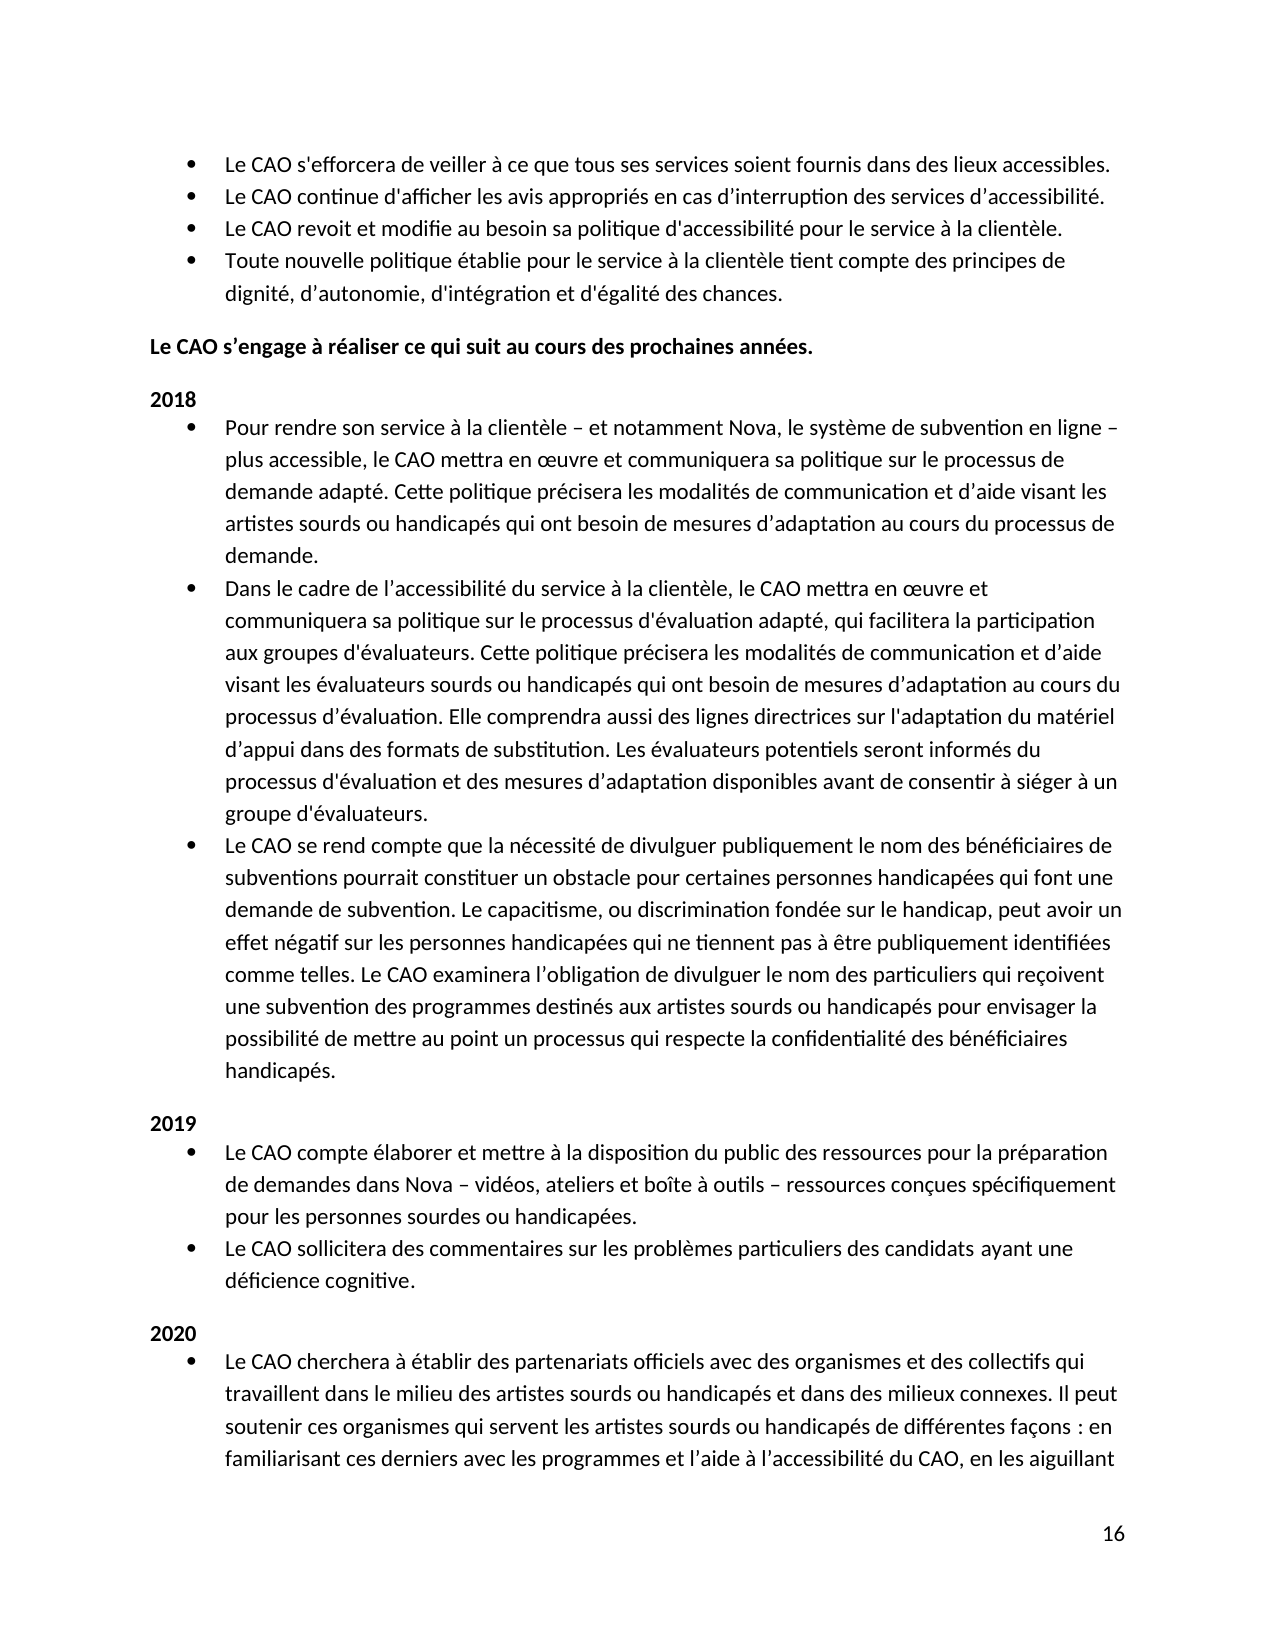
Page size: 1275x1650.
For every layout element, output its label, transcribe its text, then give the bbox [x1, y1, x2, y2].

list Le CAO se rend compte que la nécessité de divulguer publiquement le nom des bénéficiaires de subventions pourrait constituer un obstacle pour certaines personnes handicapées qui font une demande de subvention. Le capacitisme, ou discrimination fondée sur le handicap, peut avoir un effet négatif sur les personnes handicapées qui ne tiennent pas à être publiquement identifiées comme telles. Le CAO examinera l’obligation de divulguer le nom des particuliers qui reçoivent une subvention des programmes destinés aux artistes sourds ou handicapés pour envisager la possibilité de mettre au point un processus qui respecte la confidentialité des bénéficiaires handicapés. [187, 831, 1125, 1084]
list Dans le cadre de l’accessibilité du service à la clientèle, le CAO mettra en œuvre et communiquera sa politique sur le processus d'évaluation adapté, qui facilitera la participation aux groupes d'évaluateurs. Cette politique précisera les modalités de communication et d’aide visant les évaluateurs sourds ou handicapés qui ont besoin de mesures d’adaptation au cours du processus d’évaluation. Elle comprendra aussi des lignes directrices sur l'adaptation du matériel d’appui dans des formats de substitution. Les évaluateurs potentiels seront informés du processus d'évaluation et des mesures d’adaptation disponibles avant de consentir à siéger à un groupe d'évaluateurs. [187, 574, 1125, 827]
list Le CAO s'efforcera de veiller à ce que tous ses services soient fournis dans des lieux accessibles. [187, 150, 1125, 178]
list Le CAO sollicitera des commentaires sur les problèmes particuliers des candidats ayant une déficience cognitive. [187, 1234, 1125, 1294]
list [187, 1347, 1139, 1472]
subtitle 2019 [150, 1109, 1125, 1138]
list Le CAO revoit et modifie au besoin sa politique d'accessibilité pour le service à la clientèle. [187, 214, 1125, 242]
subtitle 2020 [150, 1319, 1125, 1347]
list Toute nouvelle politique établie pour le service à la clientèle tient compte des principes de dignité, d’autonomie, d'intégration et d'égalité des chances. [187, 247, 1125, 307]
list Le CAO compte élaborer et mettre à la disposition du public des ressources pour la préparation de demandes dans Nova – vidéos, ateliers et boîte à outils – ressources conçues spécifiquement pour les personnes sourdes ou handicapées. [187, 1138, 1125, 1230]
list Le CAO continue d'afficher les avis appropriés en cas d’interruption des services d’accessibilité. [187, 182, 1125, 210]
list Pour rendre son service à la clientèle – et notamment Nova, le système de subvention en ligne – plus accessible, le CAO mettra en œuvre et communiquera sa politique sur le processus de demande adapté. Cette politique précisera les modalités de communication et d’aide visant les artistes sourds ou handicapés qui ont besoin de mesures d’adaptation au cours du processus de demande. [187, 413, 1125, 569]
subtitle 2018 [150, 385, 1125, 413]
text Le CAO s’engage à réaliser ce qui suit au cours des prochaines années. [150, 332, 1125, 360]
